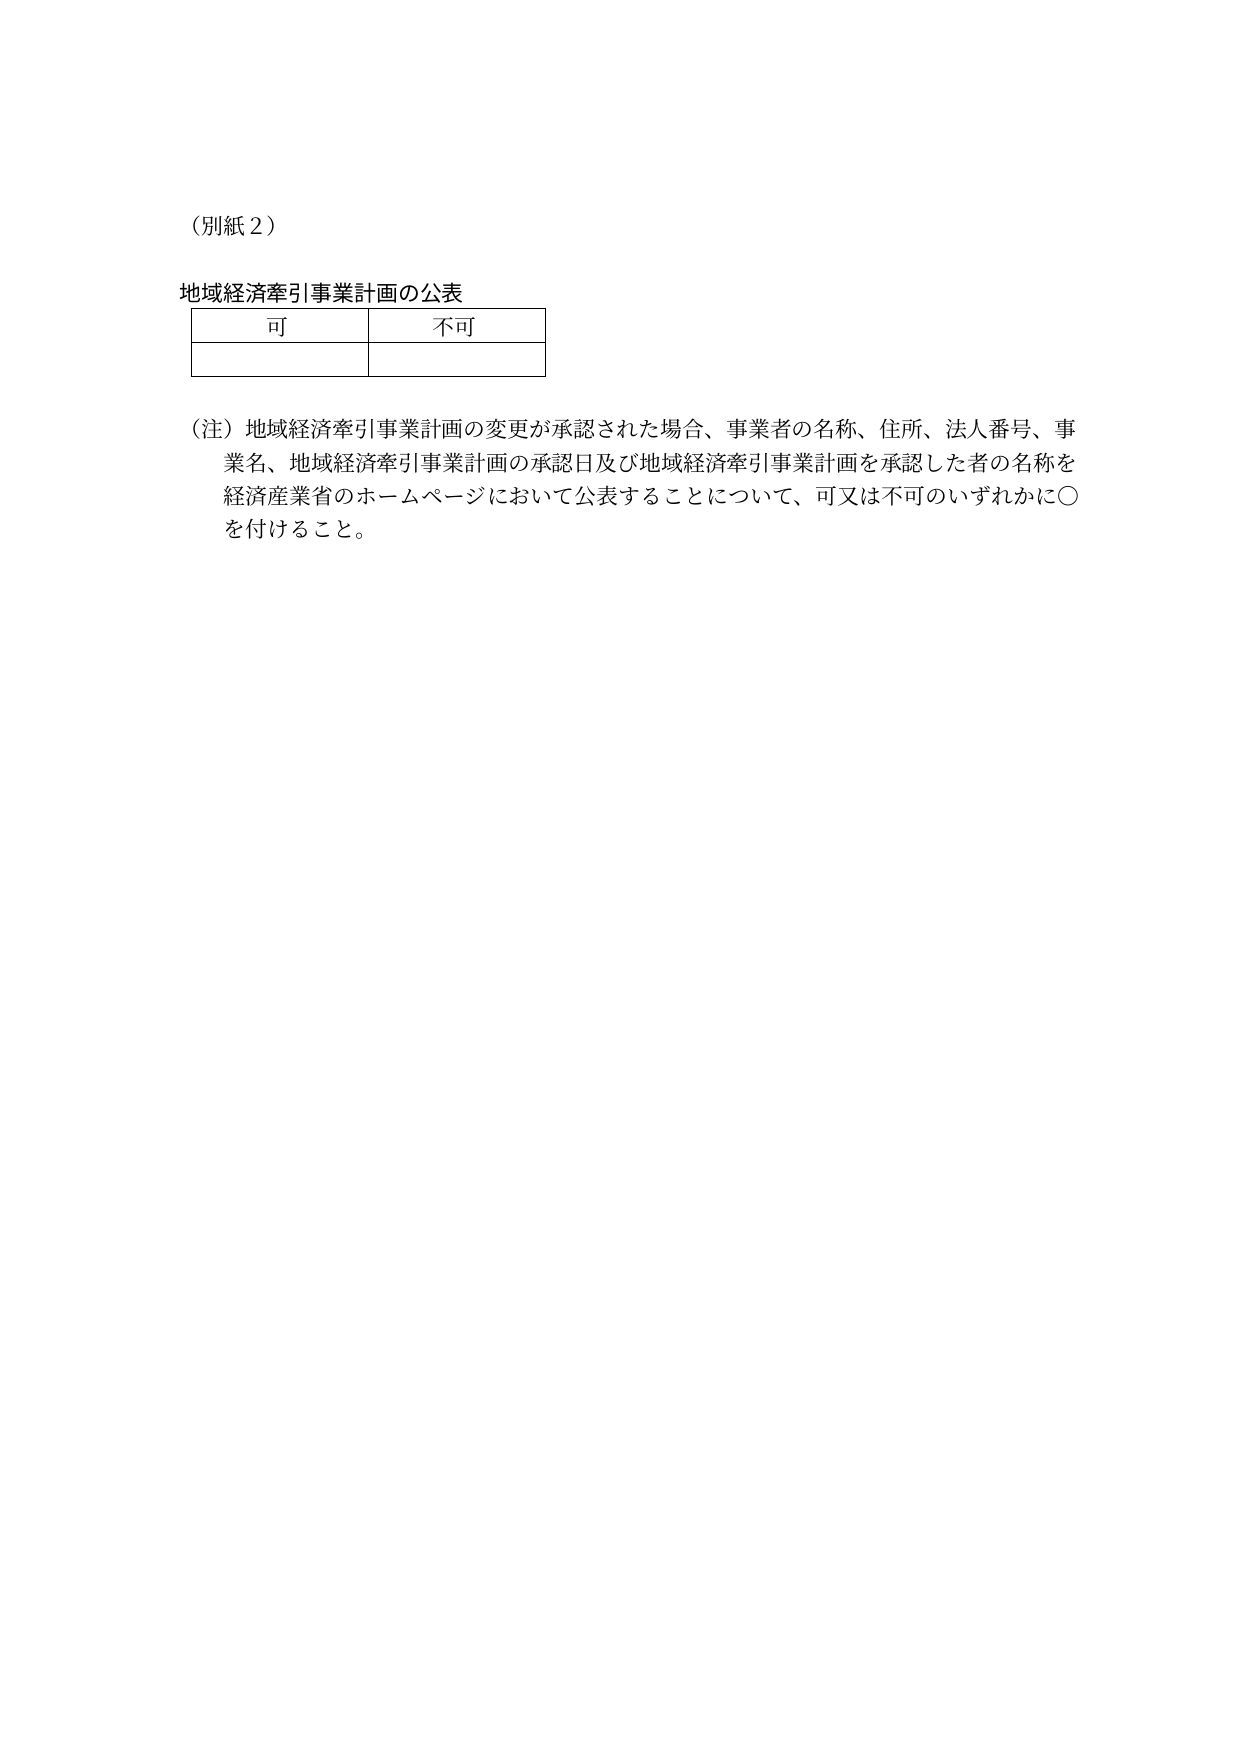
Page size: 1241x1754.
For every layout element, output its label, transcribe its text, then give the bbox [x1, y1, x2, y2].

text （注）地域経済牽引事業計画の変更が承認された場合、事業者の名称、住所、法人番号、事業名、地域経済牽引事業計画の承認日及び地域経済牽引事業計画を承認した者の名称を経済産業省のホームページにおいて公表することについて、可又は不可のいずれかに〇を付けること。 [179, 411, 1080, 544]
table_cell [369, 343, 545, 376]
table_header 不可 [369, 309, 545, 342]
text 地域経済牽引事業計画の公表 [179, 274, 1080, 307]
text （別紙２） [179, 207, 1084, 241]
table_cell [192, 343, 368, 376]
table_header 可 [192, 309, 368, 342]
